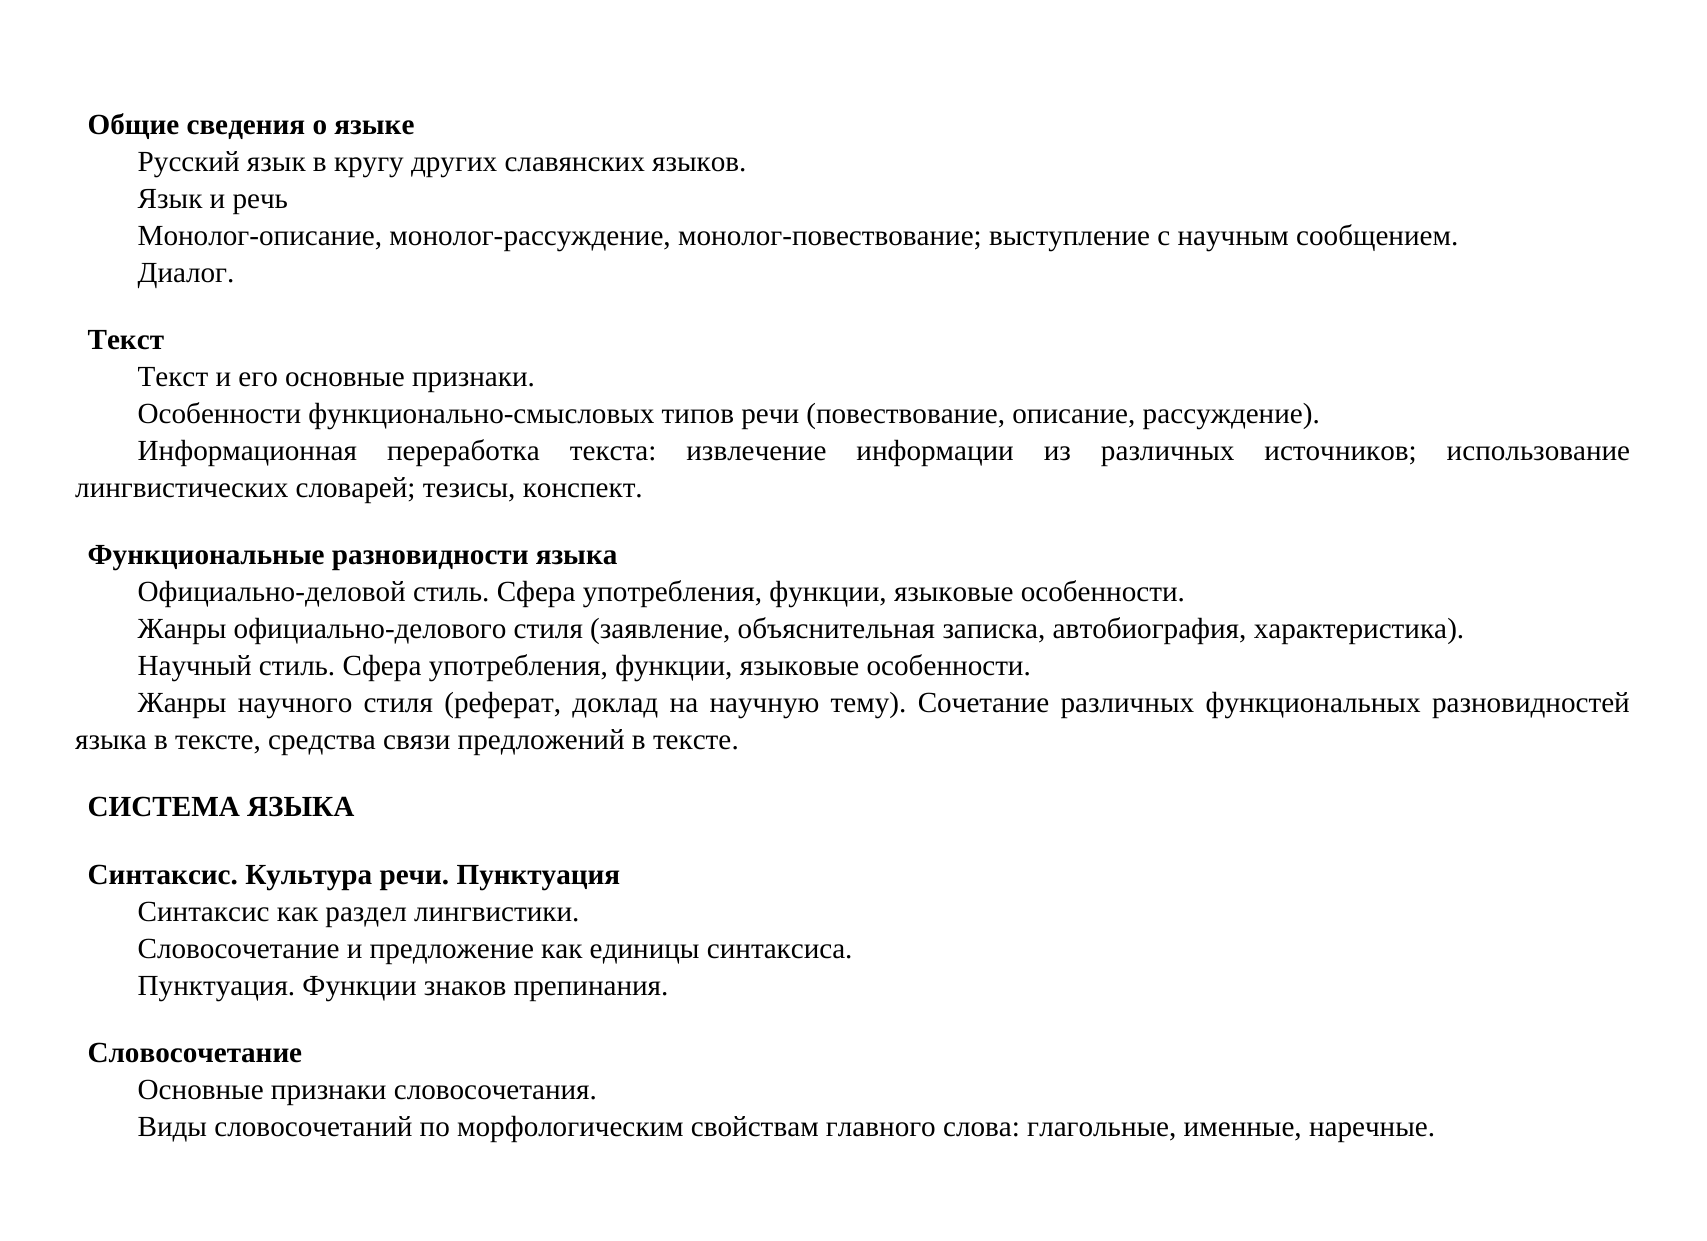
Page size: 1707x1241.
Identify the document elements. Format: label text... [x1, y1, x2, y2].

text Виды словосочетаний по морфологическим свойствам главного слова: глагольные, именные, наречные. [75, 1109, 1632, 1142]
text Жанры официально-делового стиля (заявление, объяснительная записка, автобиография, характеристика). [75, 611, 1632, 645]
text Словосочетание [87, 1035, 1632, 1069]
text Жанры научного стиля (реферат, доклад на научную тему). Сочетание различных функциональных разновидностей языка в тексте, средства связи предложений в тексте. [75, 685, 1632, 755]
text Текст и его основные признаки. [75, 359, 1632, 393]
text Словосочетание и предложение как единицы синтаксиса. [75, 931, 1632, 964]
text Текст [87, 322, 1632, 356]
text Пунктуация. Функции знаков препинания. [75, 968, 1632, 1001]
text Информационная переработка текста: извлечение информации из различных источников; использование лингвистических словарей; тезисы, конспект. [75, 433, 1632, 503]
text Функциональные разновидности языка [87, 537, 1632, 571]
text Официально-деловой стиль. Сфера употребления, функции, языковые особенности. [75, 574, 1632, 608]
text СИСТЕМА ЯЗЫКА [87, 789, 1632, 823]
text Научный стиль. Сфера употребления, функции, языковые особенности. [75, 648, 1632, 682]
text Монолог-описание, монолог-рассуждение, монолог-повествование; выступление с научным сообщением. [75, 218, 1632, 251]
text Диалог. [75, 255, 1632, 288]
text Синтаксис. Культура речи. Пунктуация [87, 857, 1632, 891]
text Синтаксис как раздел лингвистики. [75, 894, 1632, 927]
text Язык и речь [75, 181, 1632, 214]
text Общие сведения о языке [87, 107, 1632, 141]
text Русский язык в кругу других славянских языков. [75, 144, 1632, 178]
text Основные признаки словосочетания. [75, 1072, 1632, 1106]
text Особенности функционально-смысловых типов речи (повествование, описание, рассуждение). [75, 396, 1632, 429]
